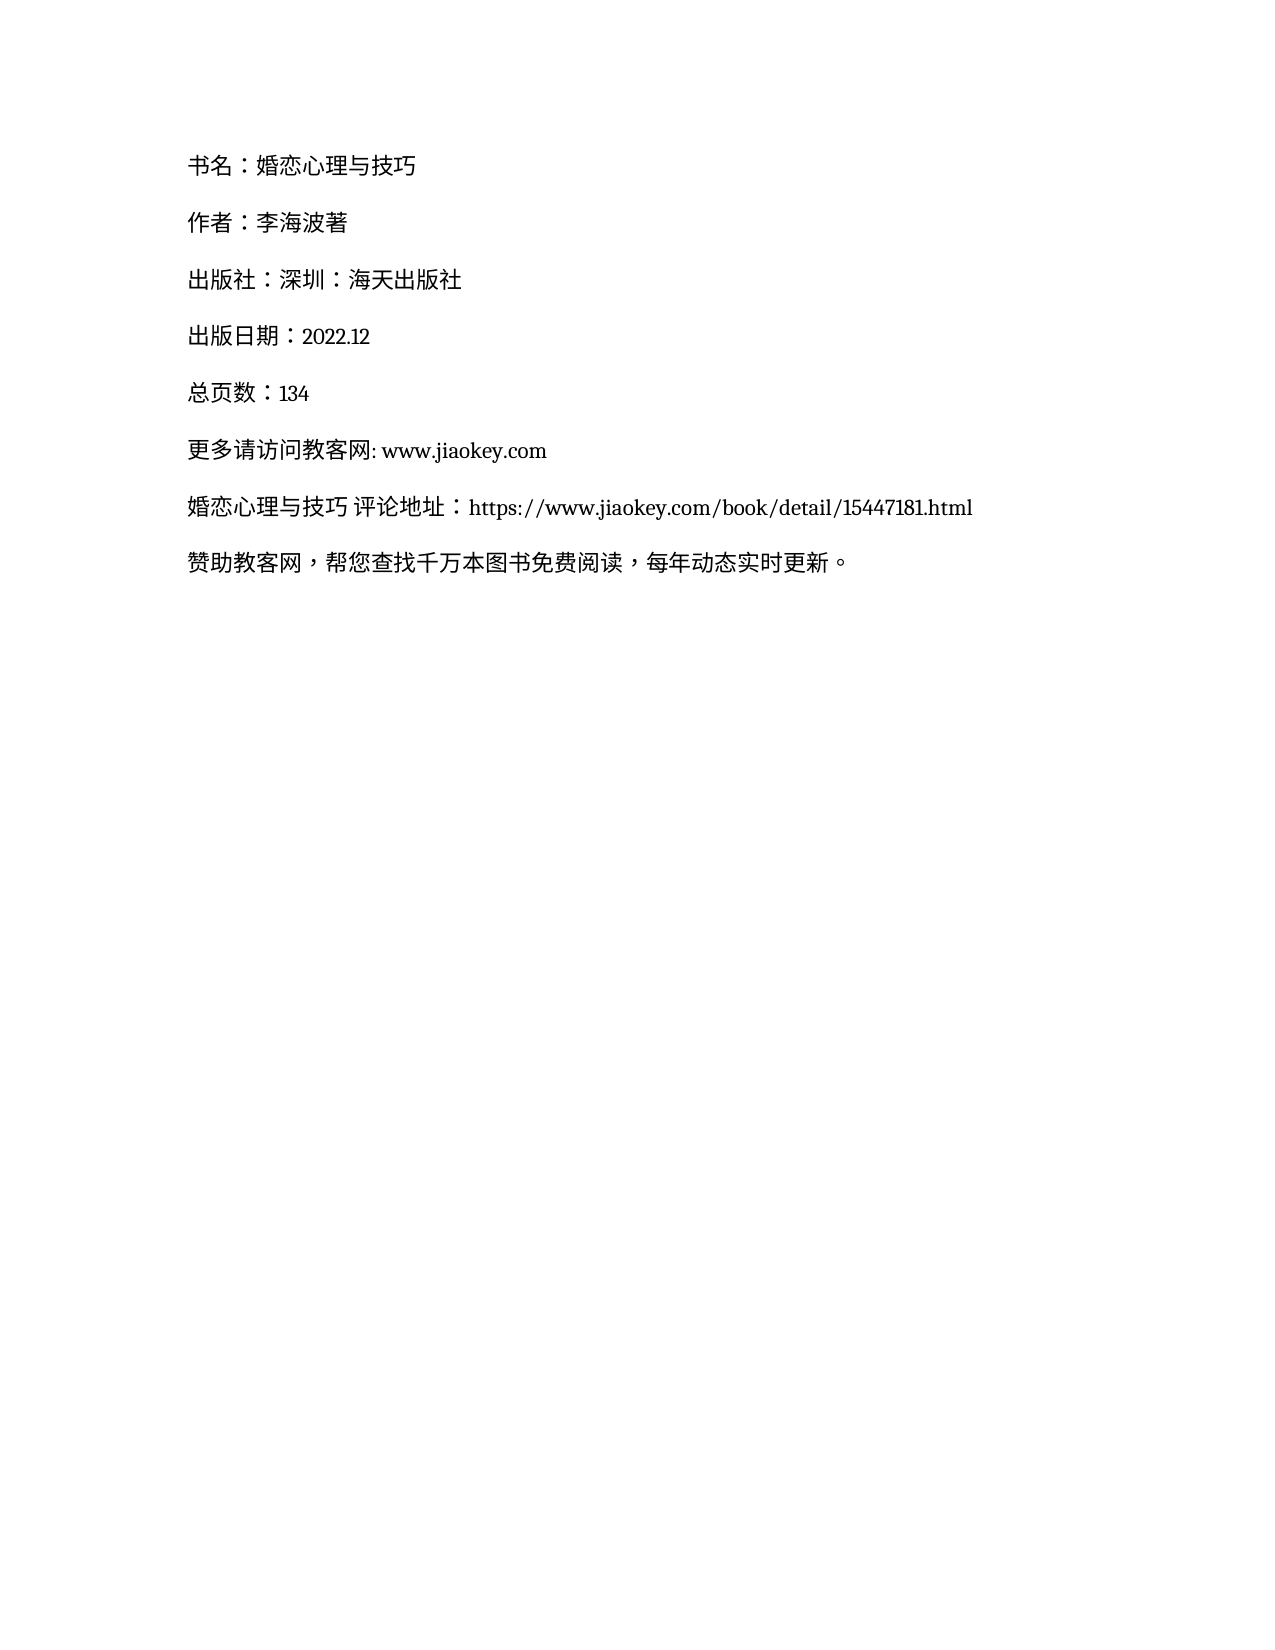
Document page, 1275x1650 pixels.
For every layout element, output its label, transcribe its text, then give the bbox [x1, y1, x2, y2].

text 婚恋心理与技巧 评论地址：https://www.jiaokey.com/book/detail/15447181.html [187, 491, 1087, 522]
text 更多请访问教客网: www.jiaokey.com [187, 434, 1087, 465]
text 总页数：134 [187, 377, 1087, 408]
text 出版社：深圳：海天出版社 [187, 263, 1087, 295]
text 出版日期：2022.12 [187, 320, 1087, 352]
text 书名：婚恋心理与技巧 [187, 150, 1087, 181]
text 赞助教客网，帮您查找千万本图书免费阅读，每年动态实时更新。 [187, 547, 1087, 579]
text 作者：李海波著 [187, 207, 1087, 238]
